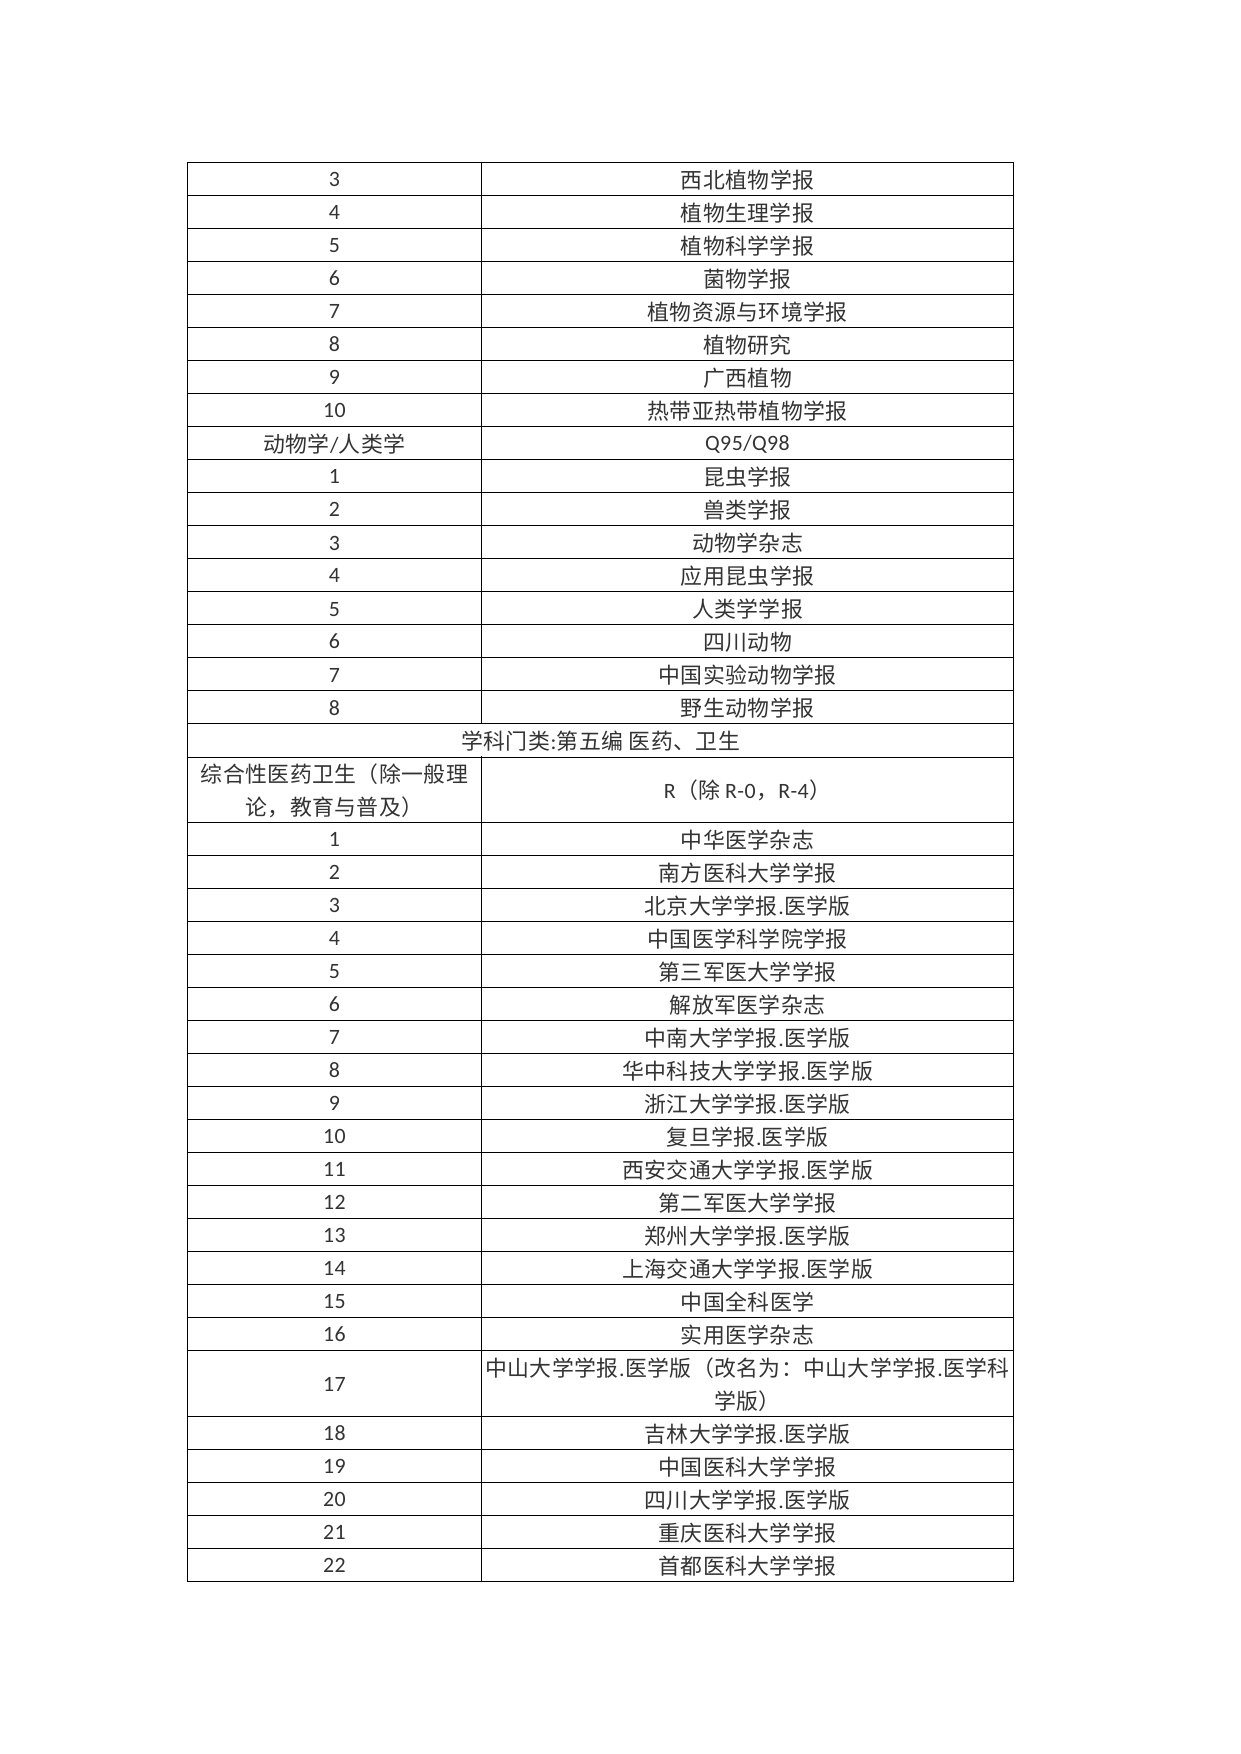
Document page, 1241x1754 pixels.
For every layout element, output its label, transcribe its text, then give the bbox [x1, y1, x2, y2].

table_cell 6 [188, 988, 481, 1020]
table_cell 应用昆虫学报 [482, 559, 1013, 591]
table_cell 7 [188, 1021, 481, 1053]
table_cell 4 [188, 559, 481, 591]
table_cell 11 [188, 1153, 481, 1185]
table_cell 动物学杂志 [482, 526, 1013, 558]
table_cell 人类学学报 [482, 592, 1013, 624]
table_cell 6 [188, 625, 481, 657]
table_cell 3 [188, 889, 481, 921]
table_cell 中国医学科学院学报 [482, 922, 1013, 954]
table_cell 3 [188, 163, 481, 195]
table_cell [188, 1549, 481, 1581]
table_cell 兽类学报 [482, 493, 1013, 525]
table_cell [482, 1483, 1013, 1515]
table_cell 菌物学报 [482, 262, 1013, 294]
table_cell 7 [188, 295, 481, 327]
table_cell 10 [188, 1120, 481, 1152]
table_cell 9 [188, 1087, 481, 1119]
table_cell 郑州大学学报.医学版 [482, 1219, 1013, 1251]
table_cell 中国全科医学 [482, 1285, 1013, 1317]
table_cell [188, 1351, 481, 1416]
table_cell 5 [188, 592, 481, 624]
table_cell 四川动物 [482, 625, 1013, 657]
table_cell 12 [188, 1186, 481, 1218]
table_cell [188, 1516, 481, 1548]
table_cell 浙江大学学报.医学版 [482, 1087, 1013, 1119]
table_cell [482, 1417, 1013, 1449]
table_cell 第三军医大学学报 [482, 955, 1013, 987]
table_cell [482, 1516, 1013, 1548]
table_cell 7 [188, 658, 481, 690]
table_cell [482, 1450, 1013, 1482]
table_cell R（除R-0，R-4） [482, 758, 1013, 822]
table_cell 西安交通大学学报.医学版 [482, 1153, 1013, 1185]
table_cell 1 [188, 823, 481, 855]
table_cell 中南大学学报.医学版 [482, 1021, 1013, 1053]
table_cell 5 [188, 229, 481, 261]
table_cell 热带亚热带植物学报 [482, 394, 1013, 426]
table_cell 3 [188, 526, 481, 558]
table_cell 4 [188, 922, 481, 954]
table_cell 广西植物 [482, 361, 1013, 393]
table_cell 8 [188, 328, 481, 360]
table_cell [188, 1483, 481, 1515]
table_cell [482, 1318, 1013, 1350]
table_cell 10 [188, 394, 481, 426]
table_cell 西北植物学报 [482, 163, 1013, 195]
table_cell 5 [188, 955, 481, 987]
table_cell 昆虫学报 [482, 460, 1013, 492]
table_cell 6 [188, 262, 481, 294]
table_cell 植物资源与环境学报 [482, 295, 1013, 327]
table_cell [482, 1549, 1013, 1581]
table_cell 13 [188, 1219, 481, 1251]
table_cell 野生动物学报 [482, 691, 1013, 723]
table_cell 学科门类:第五编 医药、卫生 [188, 724, 1013, 756]
table_cell Q95/Q98 [482, 427, 1013, 459]
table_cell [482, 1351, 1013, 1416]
table_cell 中国实验动物学报 [482, 658, 1013, 690]
table_cell 南方医科大学学报 [482, 856, 1013, 888]
table_cell 1 [188, 460, 481, 492]
table_cell 4 [188, 196, 481, 228]
table_cell 植物研究 [482, 328, 1013, 360]
table_cell 2 [188, 856, 481, 888]
table_cell 9 [188, 361, 481, 393]
table_cell 华中科技大学学报.医学版 [482, 1054, 1013, 1086]
table_cell 8 [188, 1054, 481, 1086]
table_cell 综合性医药卫生（除一般理论，教育与普及） [188, 758, 481, 822]
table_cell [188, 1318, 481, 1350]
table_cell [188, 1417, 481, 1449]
table_cell 15 [188, 1285, 481, 1317]
table_cell 中华医学杂志 [482, 823, 1013, 855]
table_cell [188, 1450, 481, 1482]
table_cell 上海交通大学学报.医学版 [482, 1252, 1013, 1284]
table_cell 植物科学学报 [482, 229, 1013, 261]
table_cell 解放军医学杂志 [482, 988, 1013, 1020]
table_cell 植物生理学报 [482, 196, 1013, 228]
table_cell 北京大学学报.医学版 [482, 889, 1013, 921]
table_cell 动物学/人类学 [188, 427, 481, 459]
table_cell 2 [188, 493, 481, 525]
table_cell 8 [188, 691, 481, 723]
table_cell 第二军医大学学报 [482, 1186, 1013, 1218]
table_cell 14 [188, 1252, 481, 1284]
table_cell 复旦学报.医学版 [482, 1120, 1013, 1152]
